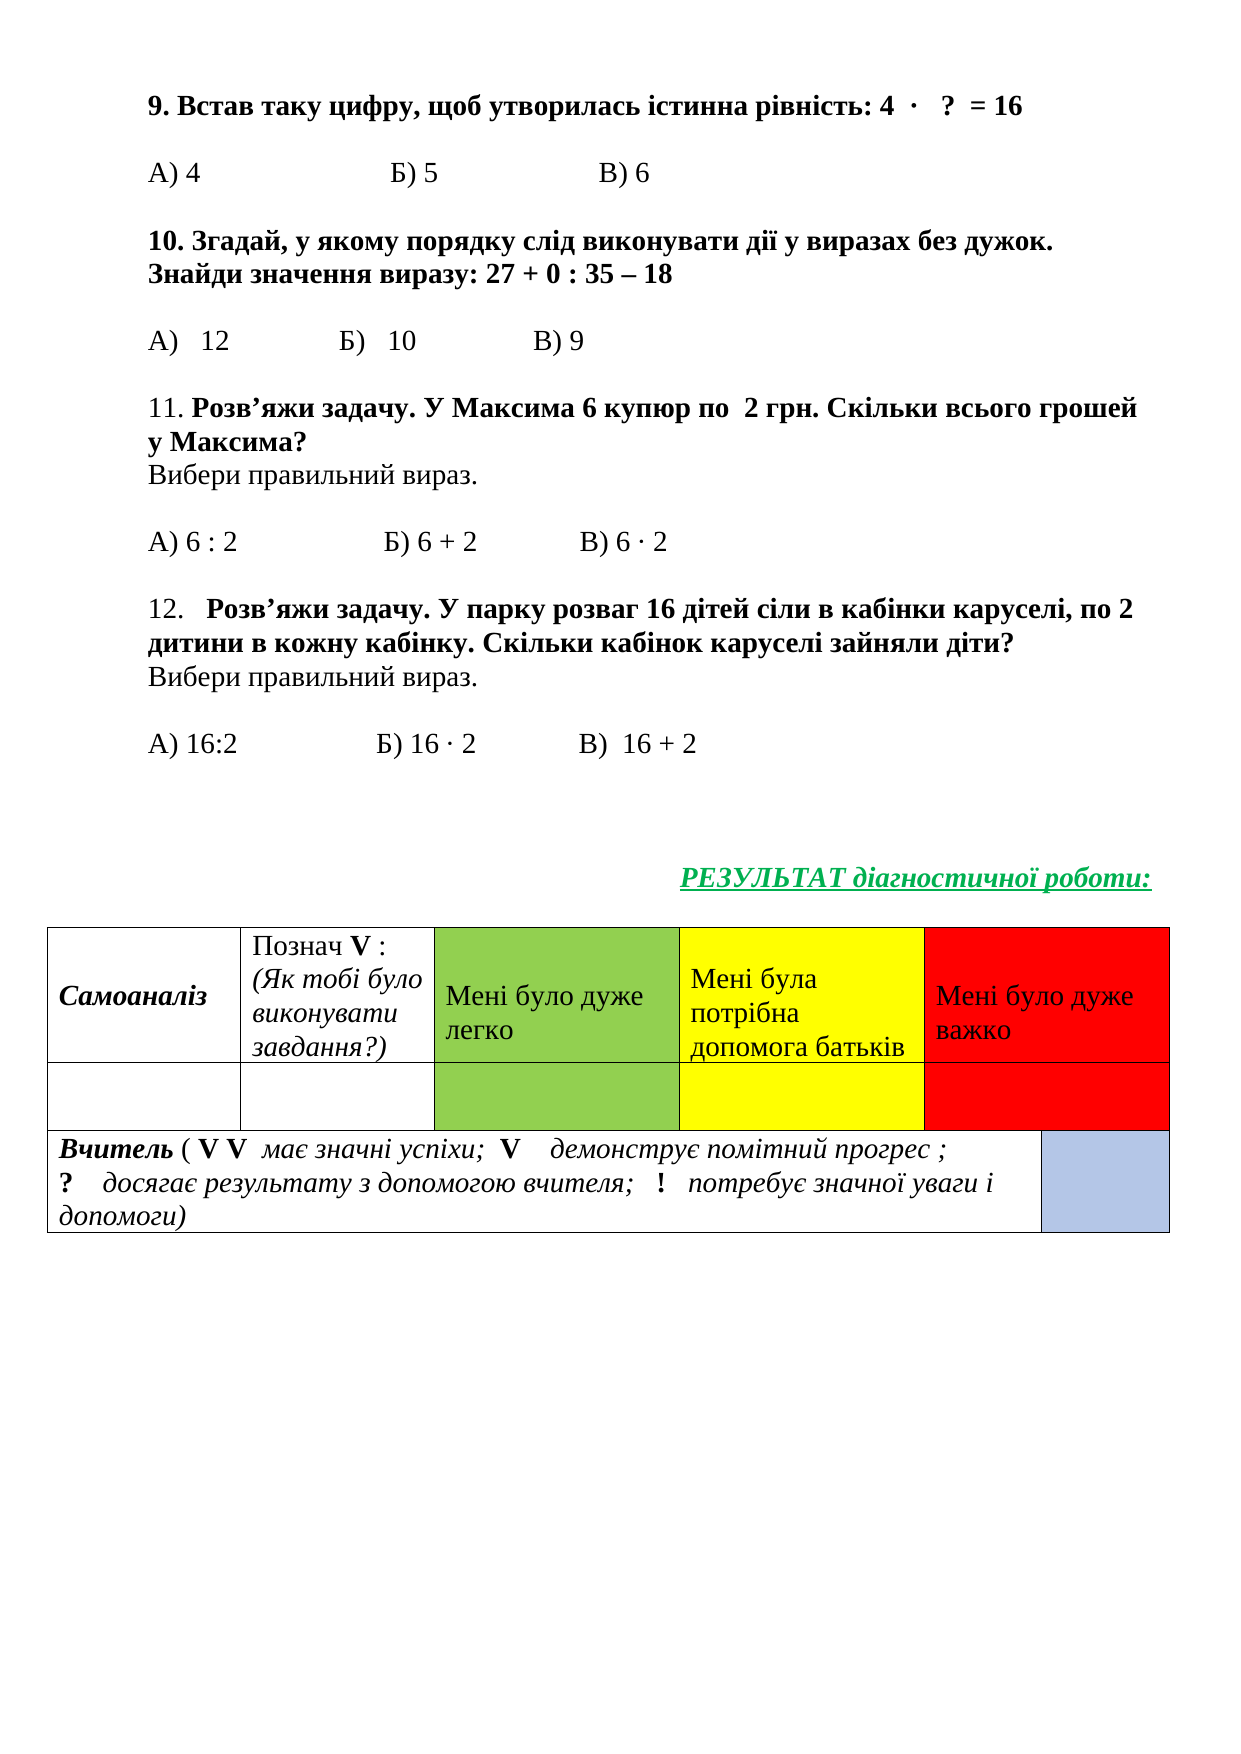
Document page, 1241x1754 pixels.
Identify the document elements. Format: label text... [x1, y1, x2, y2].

table_cell [925, 1063, 1169, 1130]
table_cell [48, 1063, 240, 1130]
table_cell [435, 1063, 679, 1130]
text Вибери правильний вираз. [148, 457, 1152, 491]
text РЕЗУЛЬТАТ діагностичної роботи: [148, 860, 1152, 893]
table_cell Вчитель ( V V має значні успіхи; V демонструє помітний прогрес ; ? досягає результату з допомогою вчителя; ! потребує значної уваги і допомоги) [48, 1131, 1041, 1232]
text 9. Встав таку цифру, щоб утворилась істинна рівність: 4 · ? = 16 [148, 88, 1152, 122]
table_header Мені було дуже важко [925, 928, 1169, 1062]
table_cell [680, 1063, 924, 1130]
table_cell [241, 1063, 434, 1130]
text А) 16:2 Б) 16 · 2 В) 16 + 2 [148, 726, 1152, 759]
table_header Познач V : (Як тобі було виконувати завдання?) [241, 928, 434, 1062]
text 12. Розв’яжи задачу. У парку розваг 16 дітей сіли в кабінки каруселі, по 2 дитини в кожну кабінку. Скільки кабінок каруселі зайняли діти? [148, 592, 1152, 659]
text А) 4 Б) 5 В) 6 [148, 156, 1152, 189]
table_header Мені було дуже легко [435, 928, 679, 1062]
table_cell [1042, 1131, 1169, 1232]
table_header Самоаналіз [48, 928, 240, 1062]
text А) 12 Б) 10 В) 9 [148, 323, 1152, 357]
text 10. Згадай, у якому порядку слід виконувати дії у виразах без дужок. Знайди значення виразу: 27 + 0 : 35 – 18 [148, 223, 1152, 290]
table_header Мені була потрібна допомога батьків [680, 928, 924, 1062]
text 11. Розв’яжи задачу. У Максима 6 купюр по 2 грн. Скільки всього грошей у Максима? [148, 390, 1152, 457]
text Вибери правильний вираз. [148, 659, 1152, 692]
text А) 6 : 2 Б) 6 + 2 В) 6 · 2 [148, 524, 1152, 558]
